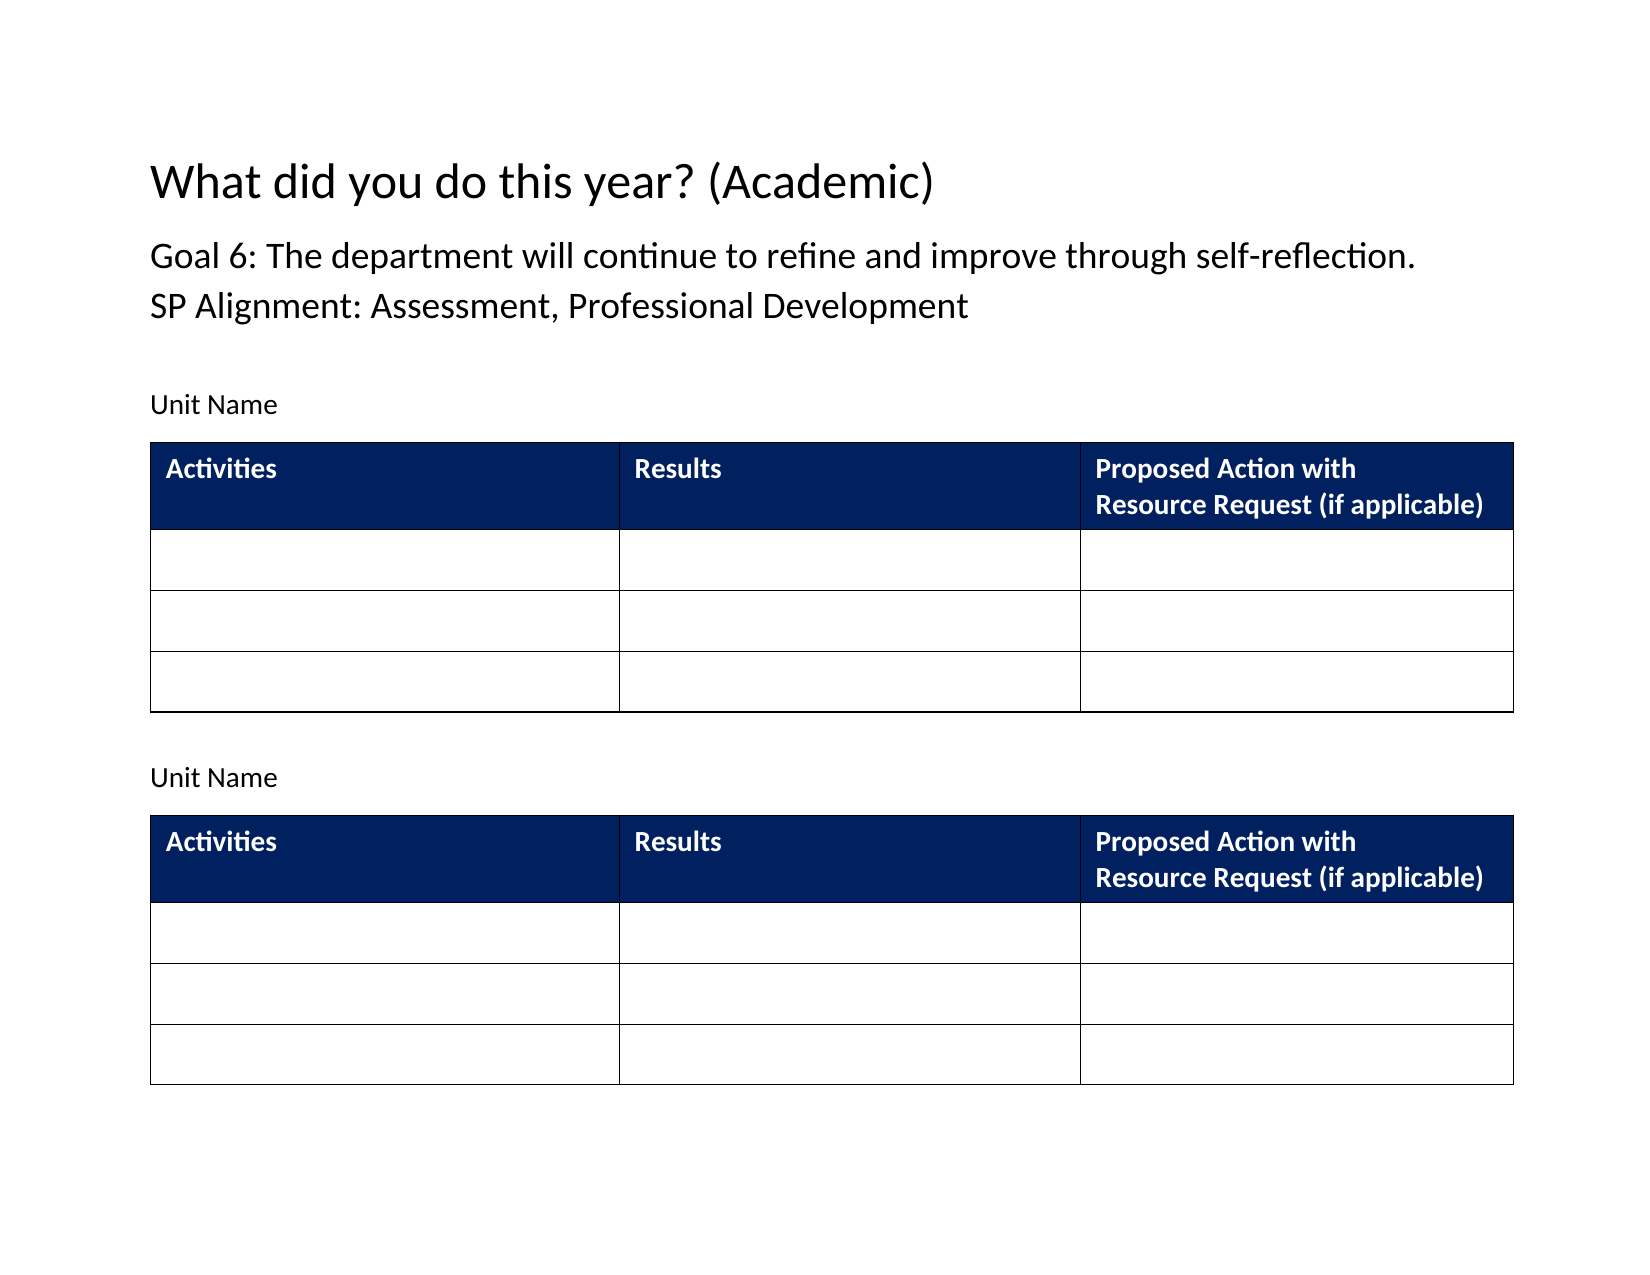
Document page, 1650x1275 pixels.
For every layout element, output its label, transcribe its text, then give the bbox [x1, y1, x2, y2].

text What did you do this year? (Academic) [150, 150, 1500, 211]
table_cell [620, 964, 1080, 1023]
table_header Activities [151, 816, 619, 902]
table_cell [620, 652, 1080, 711]
text SP Alignment: Assessment, Professional Development [150, 282, 1500, 328]
table_cell [151, 903, 619, 963]
text Unit Name [150, 759, 1500, 795]
table_header Results [620, 816, 1080, 902]
table_cell [620, 903, 1080, 963]
table_cell [151, 591, 619, 651]
table_header Proposed Action with Resource Request (if applicable) [1081, 816, 1513, 902]
table_cell [1081, 591, 1513, 651]
table_cell [1081, 530, 1513, 590]
table_cell [620, 1025, 1080, 1084]
table_cell [620, 591, 1080, 651]
table_header Proposed Action with Resource Request (if applicable) [1081, 443, 1513, 529]
table_cell [620, 530, 1080, 590]
table_cell [1081, 903, 1513, 963]
table_header Results [620, 443, 1080, 529]
table_cell [151, 964, 619, 1023]
text Goal 6: The department will continue to refine and improve through self-reflection. [150, 232, 1500, 278]
table_cell [1081, 1025, 1513, 1084]
text Unit Name [150, 387, 1500, 422]
table_cell [151, 1025, 619, 1084]
table_cell [151, 530, 619, 590]
table_header Activities [151, 443, 619, 529]
table_cell [151, 652, 619, 711]
table_cell [1081, 652, 1513, 711]
table_cell [1081, 964, 1513, 1023]
